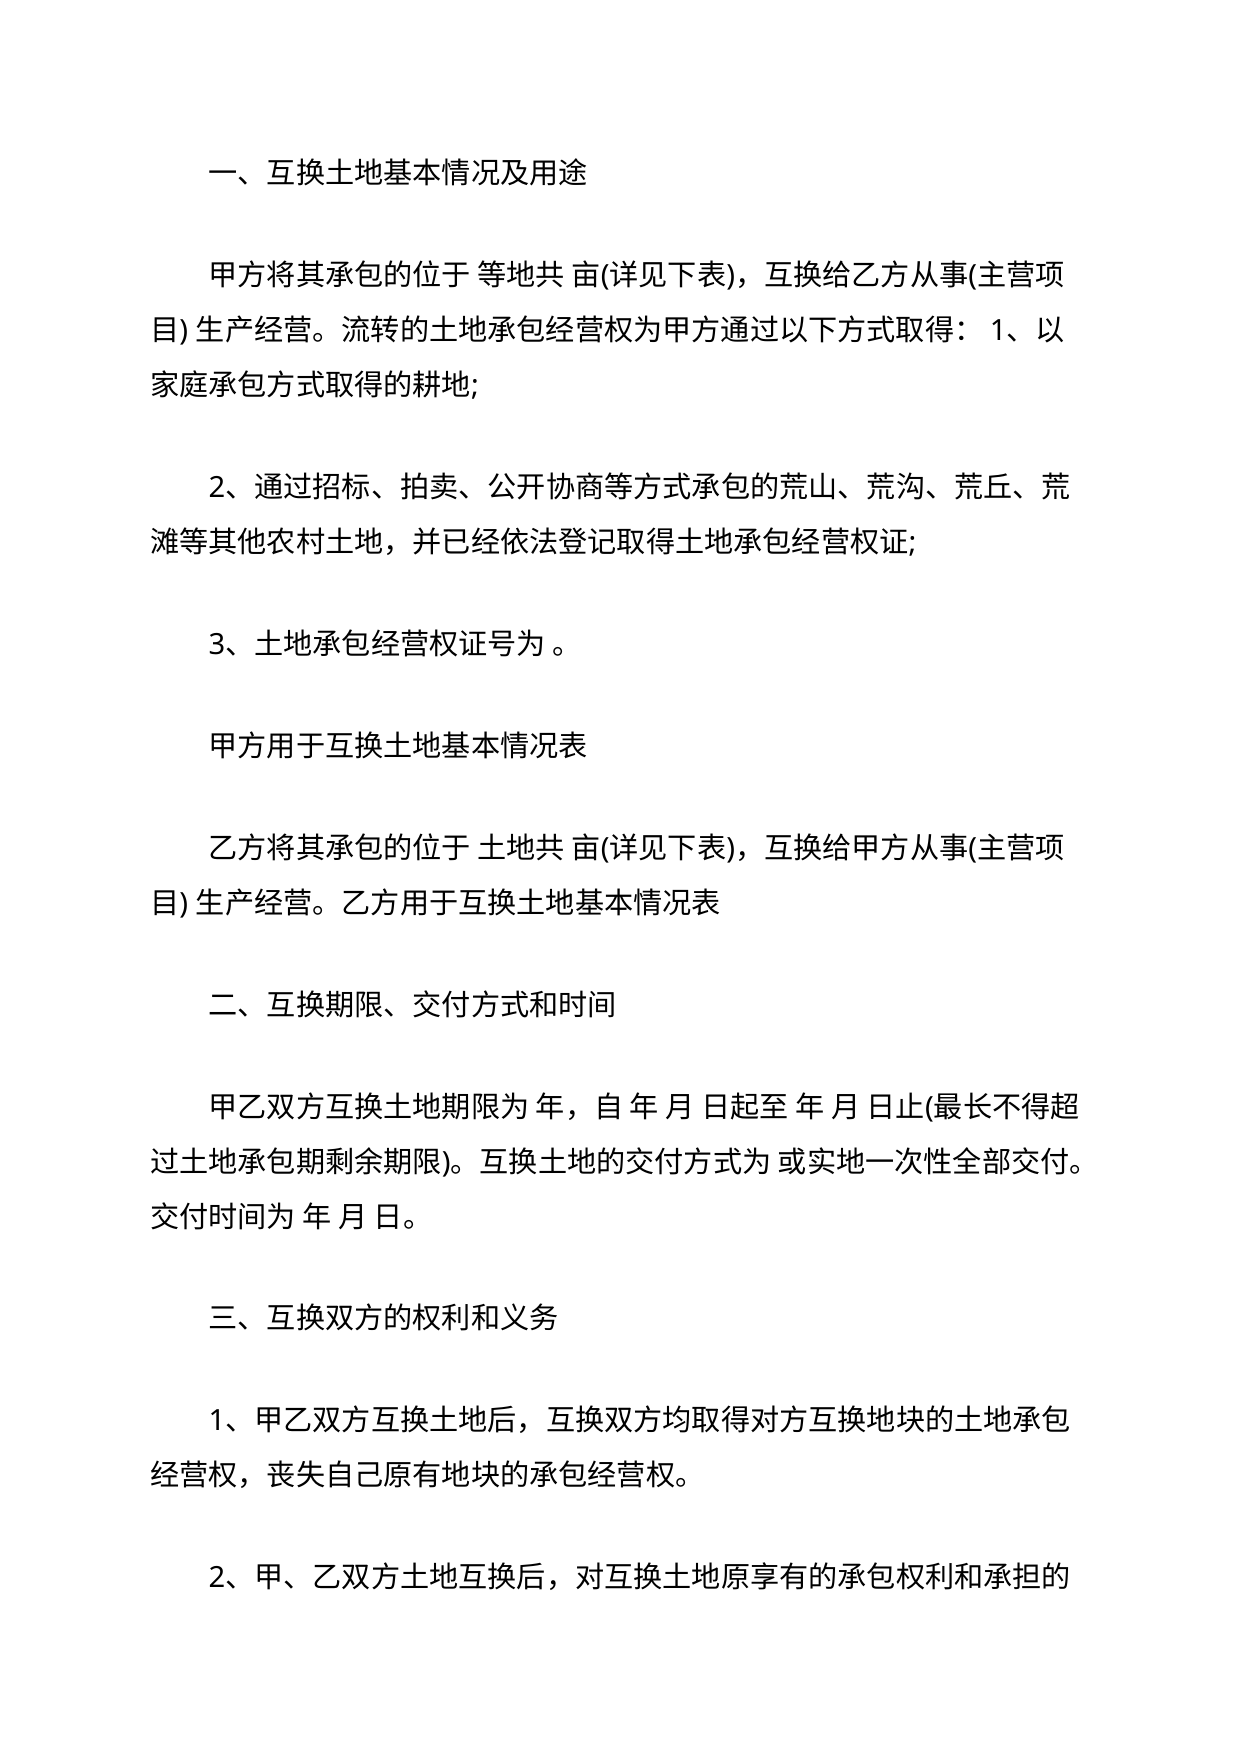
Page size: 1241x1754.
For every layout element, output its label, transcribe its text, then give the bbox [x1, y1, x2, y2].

text 甲方用于互换土地基本情况表 [150, 723, 1090, 765]
text 乙方将其承包的位于 土地共 亩(详见下表)，互换给甲方从事(主营项目) 生产经营。乙方用于互换土地基本情况表 [150, 824, 1090, 922]
text 三、互换双方的权利和义务 [150, 1295, 1090, 1337]
text 2、通过招标、拍卖、公开协商等方式承包的荒山、荒沟、荒丘、荒滩等其他农村土地，并已经依法登记取得土地承包经营权证; [150, 464, 1090, 561]
text 3、土地承包经营权证号为 。 [150, 621, 1090, 663]
text 一、互换土地基本情况及用途 [150, 150, 1090, 192]
text 甲方将其承包的位于 等地共 亩(详见下表)，互换给乙方从事(主营项目) 生产经营。流转的土地承包经营权为甲方通过以下方式取得： 1、以家庭承包方式取得的耕地; [150, 252, 1090, 404]
text 甲乙双方互换土地期限为 年，自 年 月 日起至 年 月 日止(最长不得超过土地承包期剩余期限)。互换土地的交付方式为 或实地一次性全部交付。交付时间为 年 月 日。 [150, 1083, 1090, 1236]
text 1、甲乙双方互换土地后，互换双方均取得对方互换地块的土地承包经营权，丧失自己原有地块的承包经营权。 [150, 1397, 1090, 1494]
text 二、互换期限、交付方式和时间 [150, 981, 1090, 1024]
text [150, 1553, 1090, 1596]
